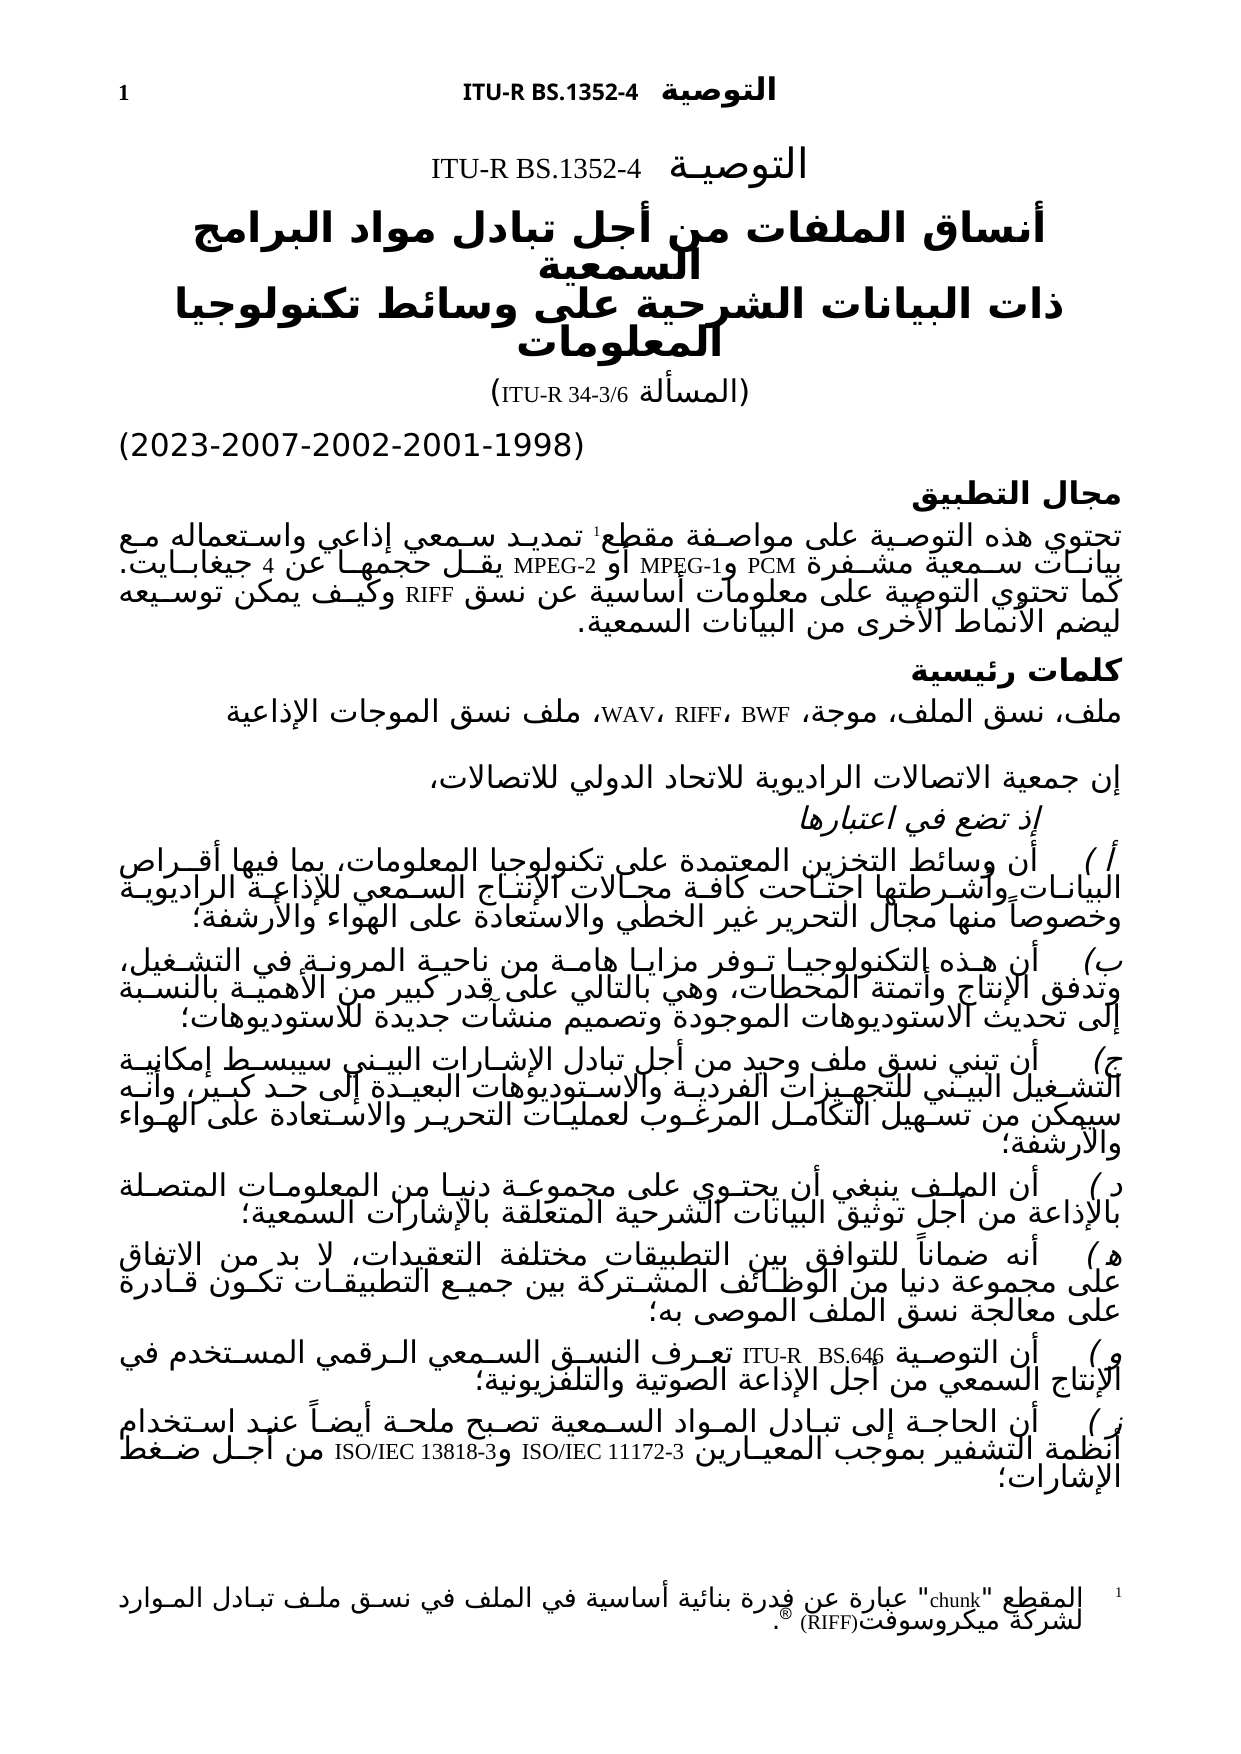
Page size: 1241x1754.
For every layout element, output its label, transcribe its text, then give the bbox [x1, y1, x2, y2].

text د ) أن الملف ينبغي أن يحتوي على مجموعة دنيا من المعلومات المتصلة بالإذاعة من أجل توثيق البيانات الشرحية المتعلقة بالإشارات السمعية؛ [118, 1174, 1122, 1231]
title إن جمعية الاتصالات الراديوية للاتحاد الدولي للاتصالات، [118, 765, 848, 794]
text ﻫ ) أنه ضماناً للتوافق بين التطبيقات مختلفة التعقيدات، لا بد من الاتفاق على مجموعة دنيا من الوظائف المشتركة بين جميع التطبيقات تكون قادرة على معالجة نسق الملف الموصى به؛ [118, 1243, 1122, 1328]
text تحتوي هذه التوصية على مواصفة مقطع تمديد سمعي إذاعي واستعماله مع بيانات سمعية مشفرة PCM وMPEG-1 أو MPEG-2 ‏يقل حجمها عن ‎4 ‏جيغابايت.‎ كما تحتوي التوصية على معلومات أساسية عن نسق RIFF وكيف يمكن توسيعه ليضم الأنماط الأخرى من البيانات السمعية. [118, 523, 1122, 639]
subtitle مجال التطبيق [118, 481, 969, 510]
text (المسألة ITU-R 34-3/6) [118, 379, 1122, 408]
text ز ) أن الحاجة إلى تبادل المواد السمعية تصبح ملحة أيضاً عند استخدام أنظمة التشفير بموجب المعيارين ISO/IEC 11172-3 وISO/IEC 13818-3 من أجل ضغط الإشارات؛ [118, 1410, 1122, 1495]
text ملف، نسق الملف، موجة، WAV، RIFF، BWF، ملف نسق الموجات الإذاعية [118, 699, 425, 728]
text ب) أن هذه التكنولوجيا توفر مزايا هامة من ناحية المرونة في التشغيل، وتدفق الإنتاج وأتمتة المحطات، وهي بالتالي على قدر كبير من الأهمية بالنسبة إلى تحديث الاستوديوهات الموجودة وتصميم منشآت جديدة للاستوديوهات؛ [118, 948, 1122, 1035]
text التوصيـة ITU-R BS.1352-4 [761, 148, 1122, 186]
text ملف، نسق الملف، موجة، WAV، RIFF، BWF، ملف نسق الموجات الإذاعية [396, 699, 1122, 728]
text التوصيـة ITU-R BS.1352-4 [118, 148, 789, 186]
text أ ) أن وسائط التخزين المعتمدة على تكنولوجيا المعلومات، بما فيها أقراص البيانات وأشرطتها اجتاحت كافة مجالات الإنتاج السمعي للإذاعة الراديوية وخصوصاً منها مجال التحرير غير الخطي والاستعادة على الهواء والأرشفة؛ [118, 848, 1122, 935]
text ج) أن تبني نسق ملف وحيد من أجل تبادل الإشارات البيني سيبسط إمكانية التشغيل البيني للتجهيزات الفردية والاستوديوهات البعيدة إلى حد كبير، وأنه سيمكن من تسهيل التكامل المرغوب لعمليات التحرير والاستعادة على الهواء والأرشفة؛ [118, 1048, 1122, 1161]
text إذ تضع في اعتبارها [118, 807, 1039, 835]
title أنساق الملفات من أجل تبادل مواد البرامج السمعية ذات البيانات الشرحية على وسائط تكنولوجيا المعلومات [118, 211, 1122, 367]
subtitle كلمات رئيسية [118, 658, 1122, 687]
text (2023-2007-2002-2001-1998) [118, 433, 1122, 462]
subtitle مجال التطبيق [932, 481, 1122, 510]
title إن جمعية الاتصالات الراديوية للاتحاد الدولي للاتصالات، [835, 765, 1122, 794]
text و ) أن التوصية ITU-R BS.646 تعرف النسق السمعي الرقمي المستخدم في الإنتاج السمعي من أجل الإذاعة الصوتية والتلفزيونية؛ [118, 1341, 1122, 1397]
